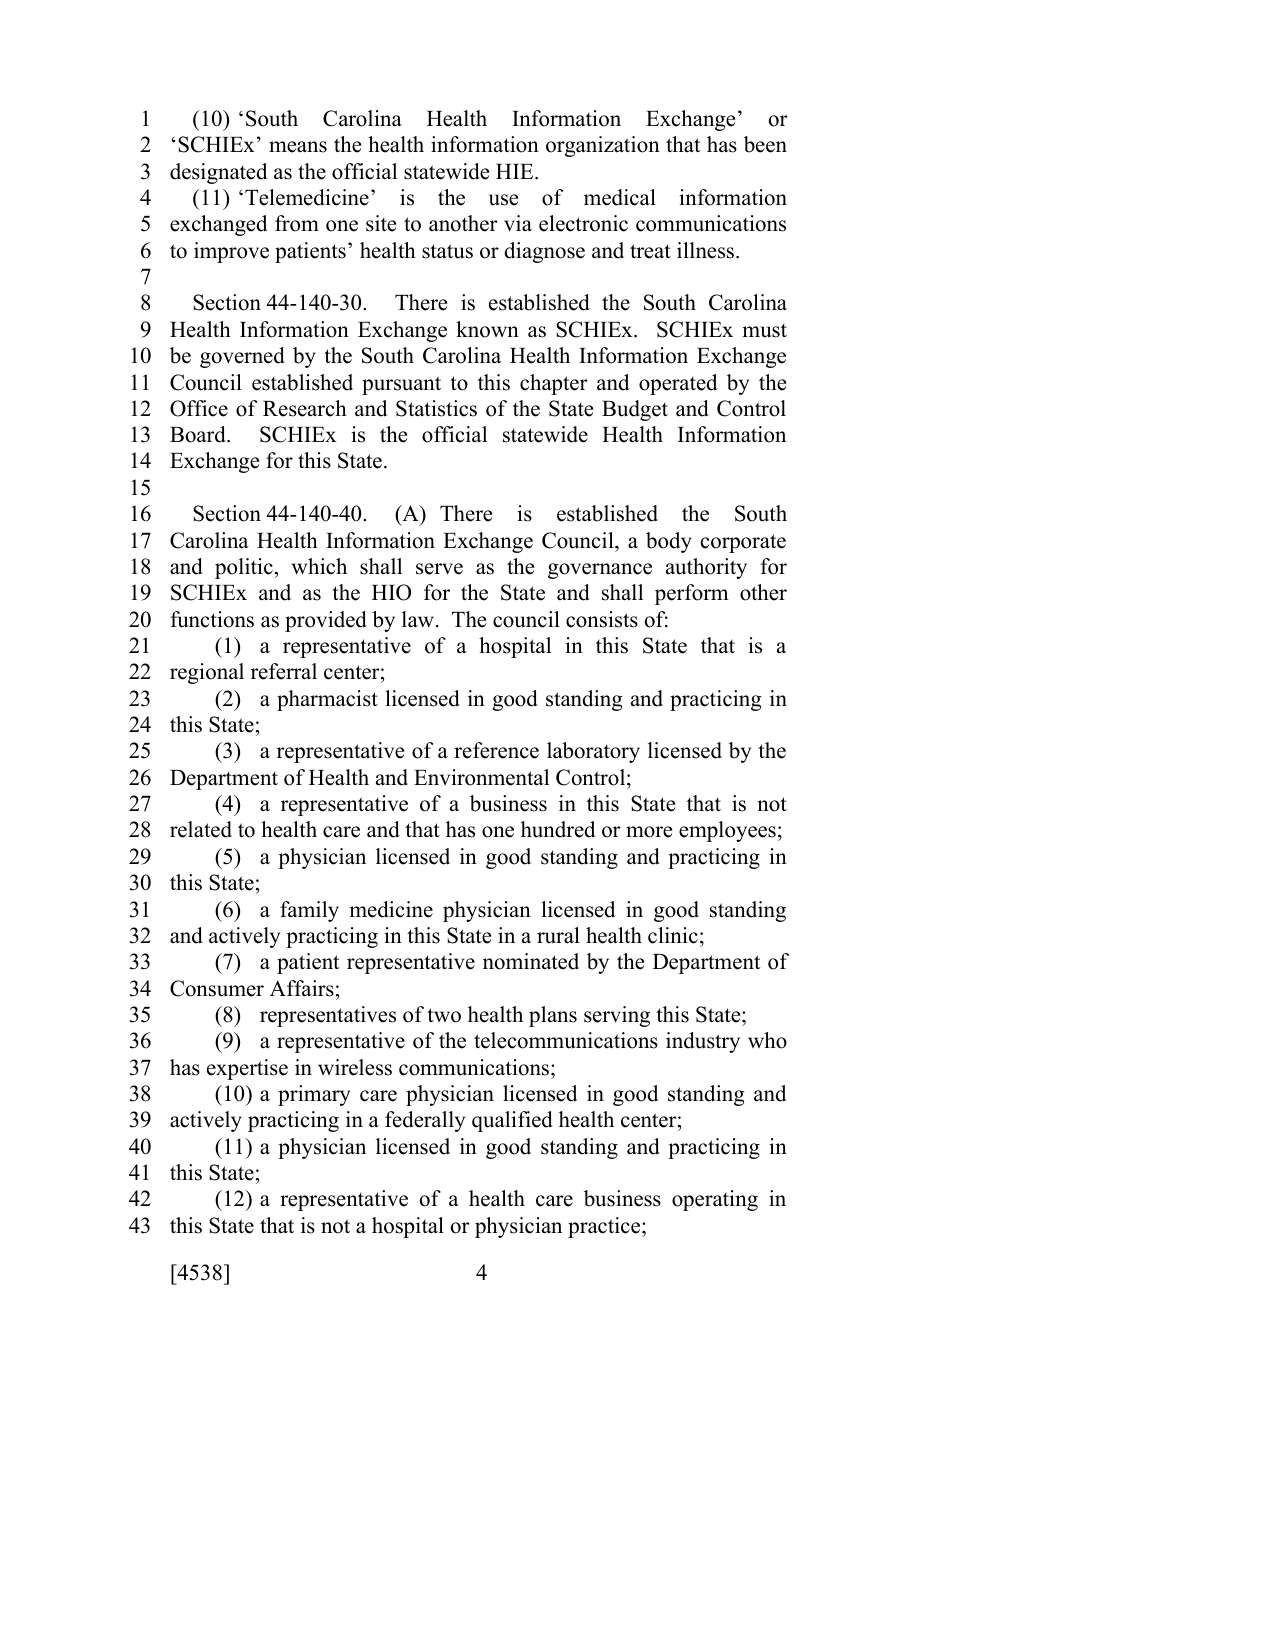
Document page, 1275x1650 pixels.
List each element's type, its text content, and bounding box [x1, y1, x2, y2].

text (6) a family medicine physician licensed in good standing and actively practicing in this State in a rural health clinic; [169, 896, 787, 948]
text (11) a physician licensed in good standing and practicing in this State; [169, 1133, 787, 1186]
text (4) a representative of a business in this State that is not related to health care and that has one hundred or more employees; [169, 790, 787, 843]
text (10) a primary care physician licensed in good standing and actively practicing in a federally qualified health center; [169, 1080, 787, 1133]
text (5) a physician licensed in good standing and practicing in this State; [169, 843, 787, 896]
text (1) a representative of a hospital in this State that is a regional referral center; [169, 632, 787, 685]
text (9) a representative of the telecommunications industry who has expertise in wireless communications; [169, 1027, 787, 1080]
text (3) a representative of a reference laboratory licensed by the Department of Health and Environmental Control; [169, 737, 787, 790]
text Section 44-140-40. (A) There is established the South Carolina Health Information Exchange Council, a body corporate and politic, which shall serve as the governance authority for SCHIEx and as the HIO for the State and shall perform other functions as provided by law. The council consists of: [169, 500, 787, 632]
text (12) a representative of a health care business operating in this State that is not a hospital or physician practice; [169, 1186, 787, 1238]
text (11) ‘Telemedicine’ is the use of medical information exchanged from one site to another via electronic communications to improve patients’ health status or diagnose and treat illness. [169, 184, 787, 263]
text (2) a pharmacist licensed in good standing and practicing in this State; [169, 685, 787, 737]
text (7) a patient representative nominated by the Department of Consumer Affairs; [169, 948, 787, 1001]
text (8) representatives of two health plans serving this State; [169, 1001, 787, 1027]
text (10) ‘South Carolina Health Information Exchange’ or ‘SCHIEx’ means the health information organization that has been designated as the official statewide HIE. [169, 105, 787, 184]
text Section 44-140-30. There is established the South Carolina Health Information Exchange known as SCHIEx. SCHIEx must be governed by the South Carolina Health Information Exchange Council established pursuant to this chapter and operated by the Office of Research and Statistics of the State Budget and Control Board. SCHIEx is the official statewide Health Information Exchange for this State. [169, 289, 787, 474]
